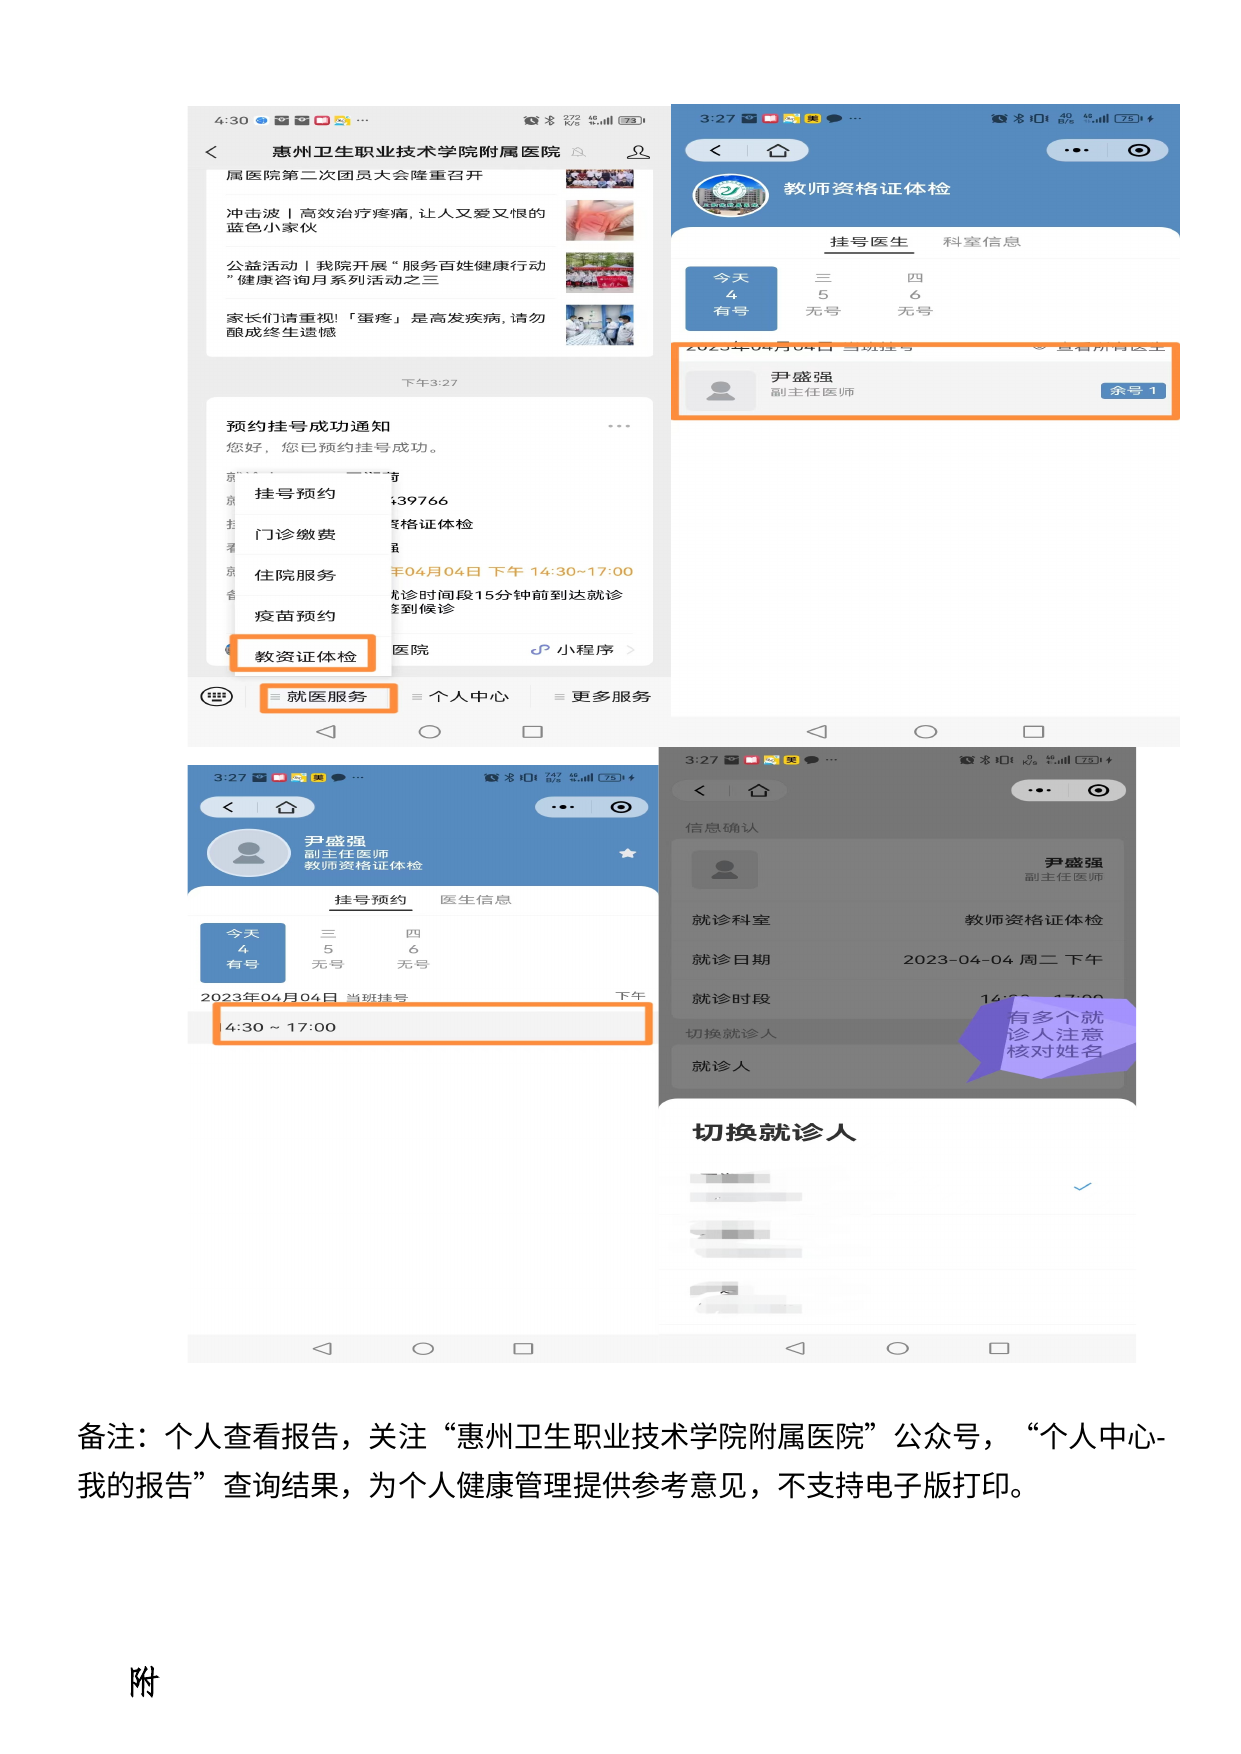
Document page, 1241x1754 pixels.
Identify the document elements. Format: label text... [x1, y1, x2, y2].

picture [187, 104, 1180, 1363]
text 备注：个人查看报告，关注“惠州卫生职业技术学院附属医院”公众号，“个人中心-我的报告”查询结果，为个人健康管理提供参考意见，不支持电子版打印。 [77, 1413, 1188, 1504]
text 附件3-2 [77, 1660, 1188, 1698]
